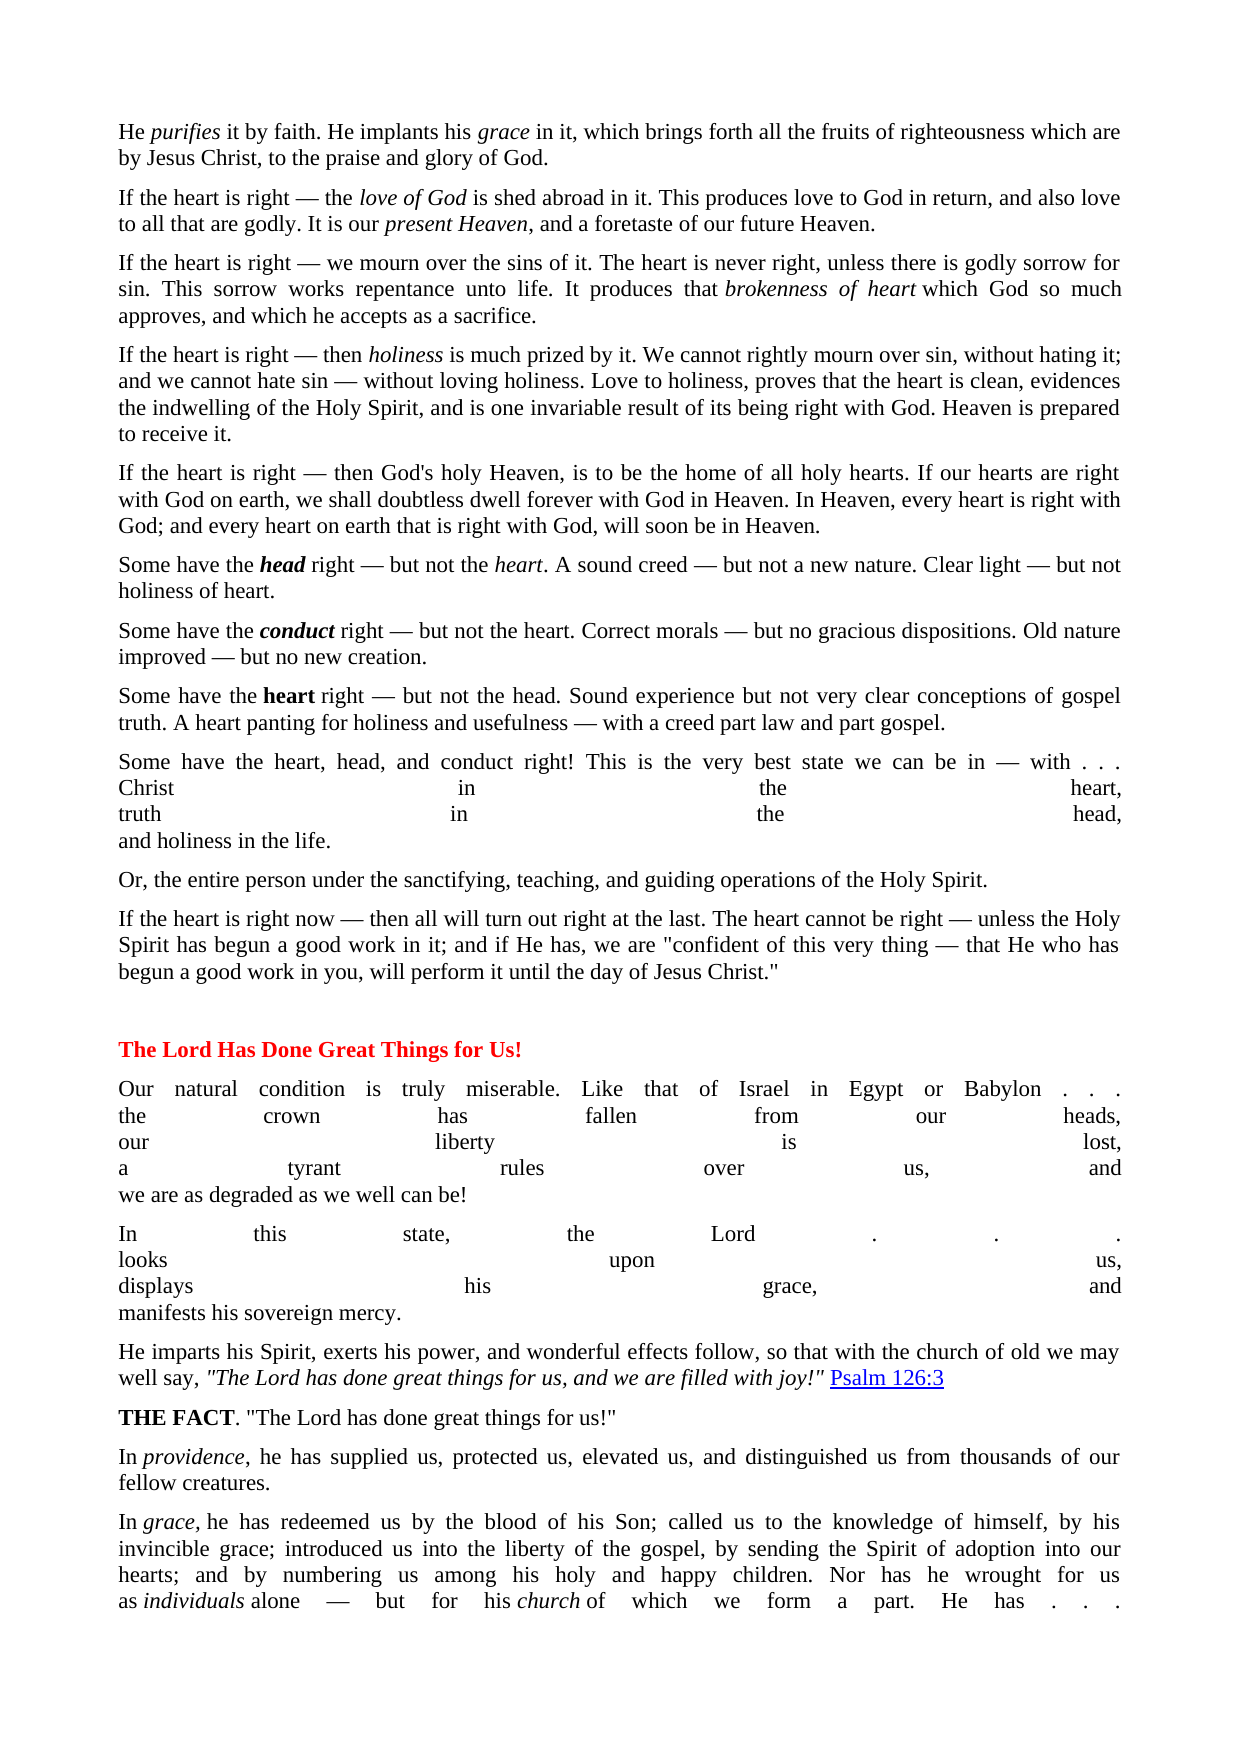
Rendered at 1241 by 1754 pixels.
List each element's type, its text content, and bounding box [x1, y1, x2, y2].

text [118, 118, 1122, 171]
text In this state, the Lord . . . looks upon us, displays his grace, and manifests his sovereign mercy. [118, 1220, 1122, 1325]
text If the heart is right — then holiness is much prized by it. We cannot rightly mourn over sin, without hating it; and we cannot hate sin — without loving holiness. Love to holiness, proves that the heart is clean, evidences the indwelling of the Holy Spirit, and is one invariable result of its being right with God. Heaven is prepared to receive it. [118, 341, 1122, 446]
text Our natural condition is truly miserable. Like that of Israel in Egypt or Babylon . . . the crown has fallen from our heads, our liberty is lost, a tyrant rules over us, and we are as degraded as we well can be! [118, 1075, 1122, 1207]
text Some have the head right — but not the heart. A sound creed — but not a new nature. Clear light — but not holiness of heart. [118, 551, 1122, 604]
text Or, the entire person under the sanctifying, teaching, and guiding operations of the Holy Spirit. [118, 866, 1122, 892]
text If the heart is right — then God's holy Heaven, is to be the home of all holy hearts. If our hearts are right with God on earth, we shall doubtless dwell forever with God in Heaven. In Heaven, every heart is right with God; and every heart on earth that is right with God, will soon be in Heaven. [118, 459, 1122, 538]
text He imparts his Spirit, exerts his power, and wonderful effects follow, so that with the church of old we may well say, "The Lord has done great things for us, and we are filled with joy!" Psalm 126:3 [118, 1338, 1122, 1391]
text THE FACT. "The Lord has done great things for us!" [118, 1404, 1122, 1430]
text If the heart is right — we mourn over the sins of it. The heart is never right, unless there is godly sorrow for sin. This sorrow works repentance unto life. It produces that brokenness of heart which God so much approves, and which he accepts as a sacrifice. [118, 249, 1122, 328]
text Some have the heart, head, and conduct right! This is the very best state we can be in — with . . . Christ in the heart, truth in the head, and holiness in the life. [118, 748, 1122, 853]
text Some have the conduct right — but not the heart. Correct morals — but no gracious dispositions. Old nature improved — but no new creation. [118, 617, 1122, 669]
text Some have the heart right — but not the head. Sound experience but not very clear conceptions of gospel truth. A heart panting for holiness and usefulness — with a creed part law and part gospel. [118, 682, 1122, 735]
text If the heart is right — the love of God is shed abroad in it. This produces love to God in return, and also love to all that are godly. It is our present Heaven, and a foretaste of our future Heaven. [118, 184, 1122, 236]
text If the heart is right now — then all will turn out right at the last. The heart cannot be right — unless the Holy Spirit has begun a good work in it; and if He has, we are "confident of this very thing — that He who has begun a good work in you, will perform it until the day of Jesus Christ." [118, 905, 1122, 984]
text In providence, he has supplied us, protected us, elevated us, and distinguished us from thousands of our fellow creatures. [118, 1443, 1122, 1496]
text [118, 1508, 1122, 1614]
